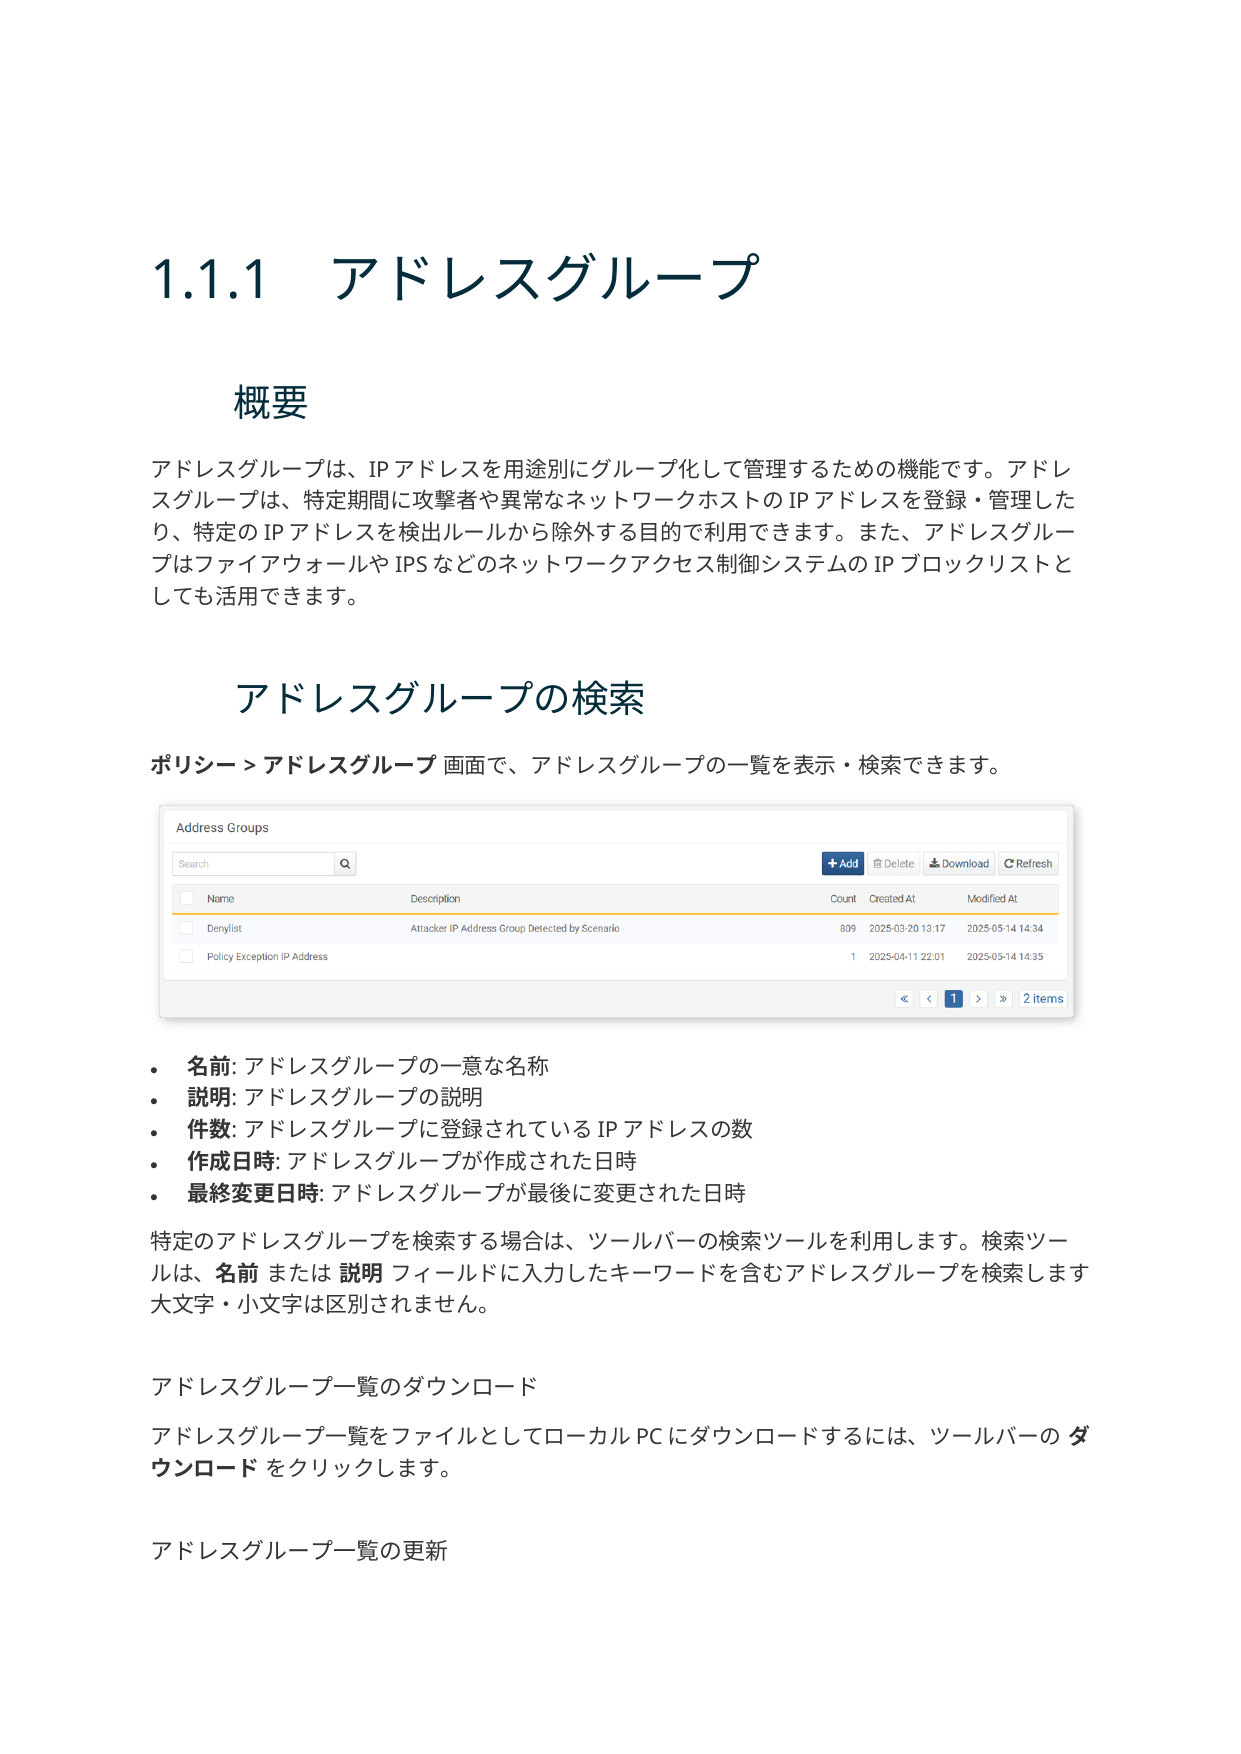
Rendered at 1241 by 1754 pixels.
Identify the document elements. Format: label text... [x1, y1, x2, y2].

text アドレスグループは、IPアドレスを用途別にグループ化して管理するための機能です。アドレスグループは、特定期間に攻撃者や異常なネットワークホストのIPアドレスを登録・管理したり、特定のIPアドレスを検出ルールから除外する目的で利用できます。また、アドレスグループはファイアウォールやIPSなどのネットワークアクセス制御システムのIPブロックリストとしても活用できます。 [150, 452, 1090, 611]
list 件数: アドレスグループに登録されているIPアドレスの数 [150, 1112, 1090, 1144]
subtitle アドレスグループの検索 [150, 669, 1090, 723]
text アドレスグループ一覧のダウンロード [150, 1369, 1090, 1402]
list 作成日時: アドレスグループが作成された日時 [150, 1144, 1090, 1176]
list 最終変更日時: アドレスグループが最後に変更された日時 [150, 1176, 1090, 1207]
text ポリシー > アドレスグループ 画面で、アドレスグループの一覧を表示・検索できます。 [150, 748, 1090, 780]
list 名前: アドレスグループの一意な名称 [150, 1049, 1090, 1080]
text アドレスグループ一覧の更新 [150, 1532, 1090, 1566]
picture [150, 796, 1088, 1032]
text アドレスグループ一覧をファイルとしてローカルPCにダウンロードするには、ツールバーの ダウンロード をクリックします。 [150, 1419, 1090, 1482]
list 説明: アドレスグループの説明 [150, 1080, 1090, 1112]
subtitle 概要 [150, 372, 1090, 427]
text 特定のアドレスグループを検索する場合は、ツールバーの検索ツールを利用します。検索ツールは、名前 または 説明 フィールドに入力したキーワードを含むアドレスグループを検索します。大文字・小文字は区別されません。 [150, 1224, 1090, 1319]
subtitle アドレスグループ [150, 236, 1090, 314]
